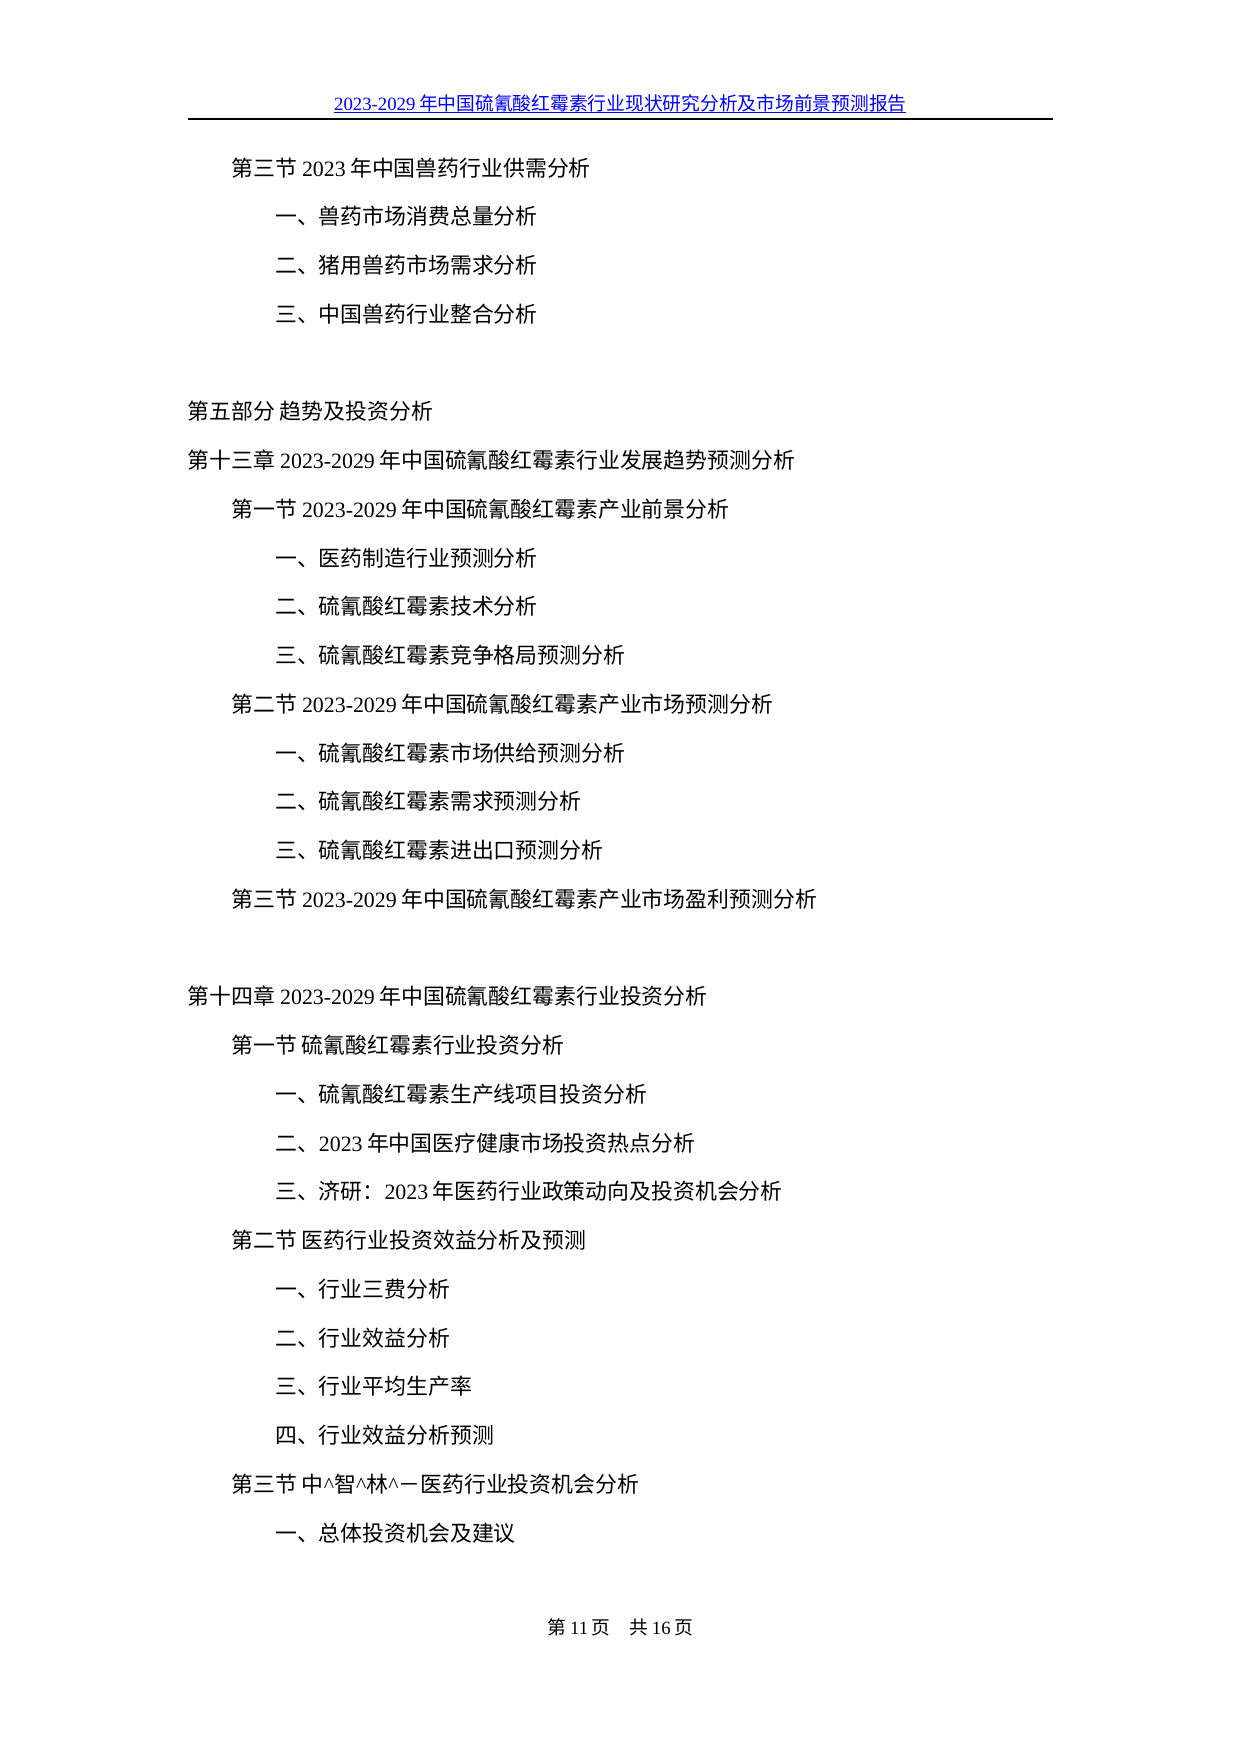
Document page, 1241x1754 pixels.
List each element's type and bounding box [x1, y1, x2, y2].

text [187, 150, 1053, 1548]
